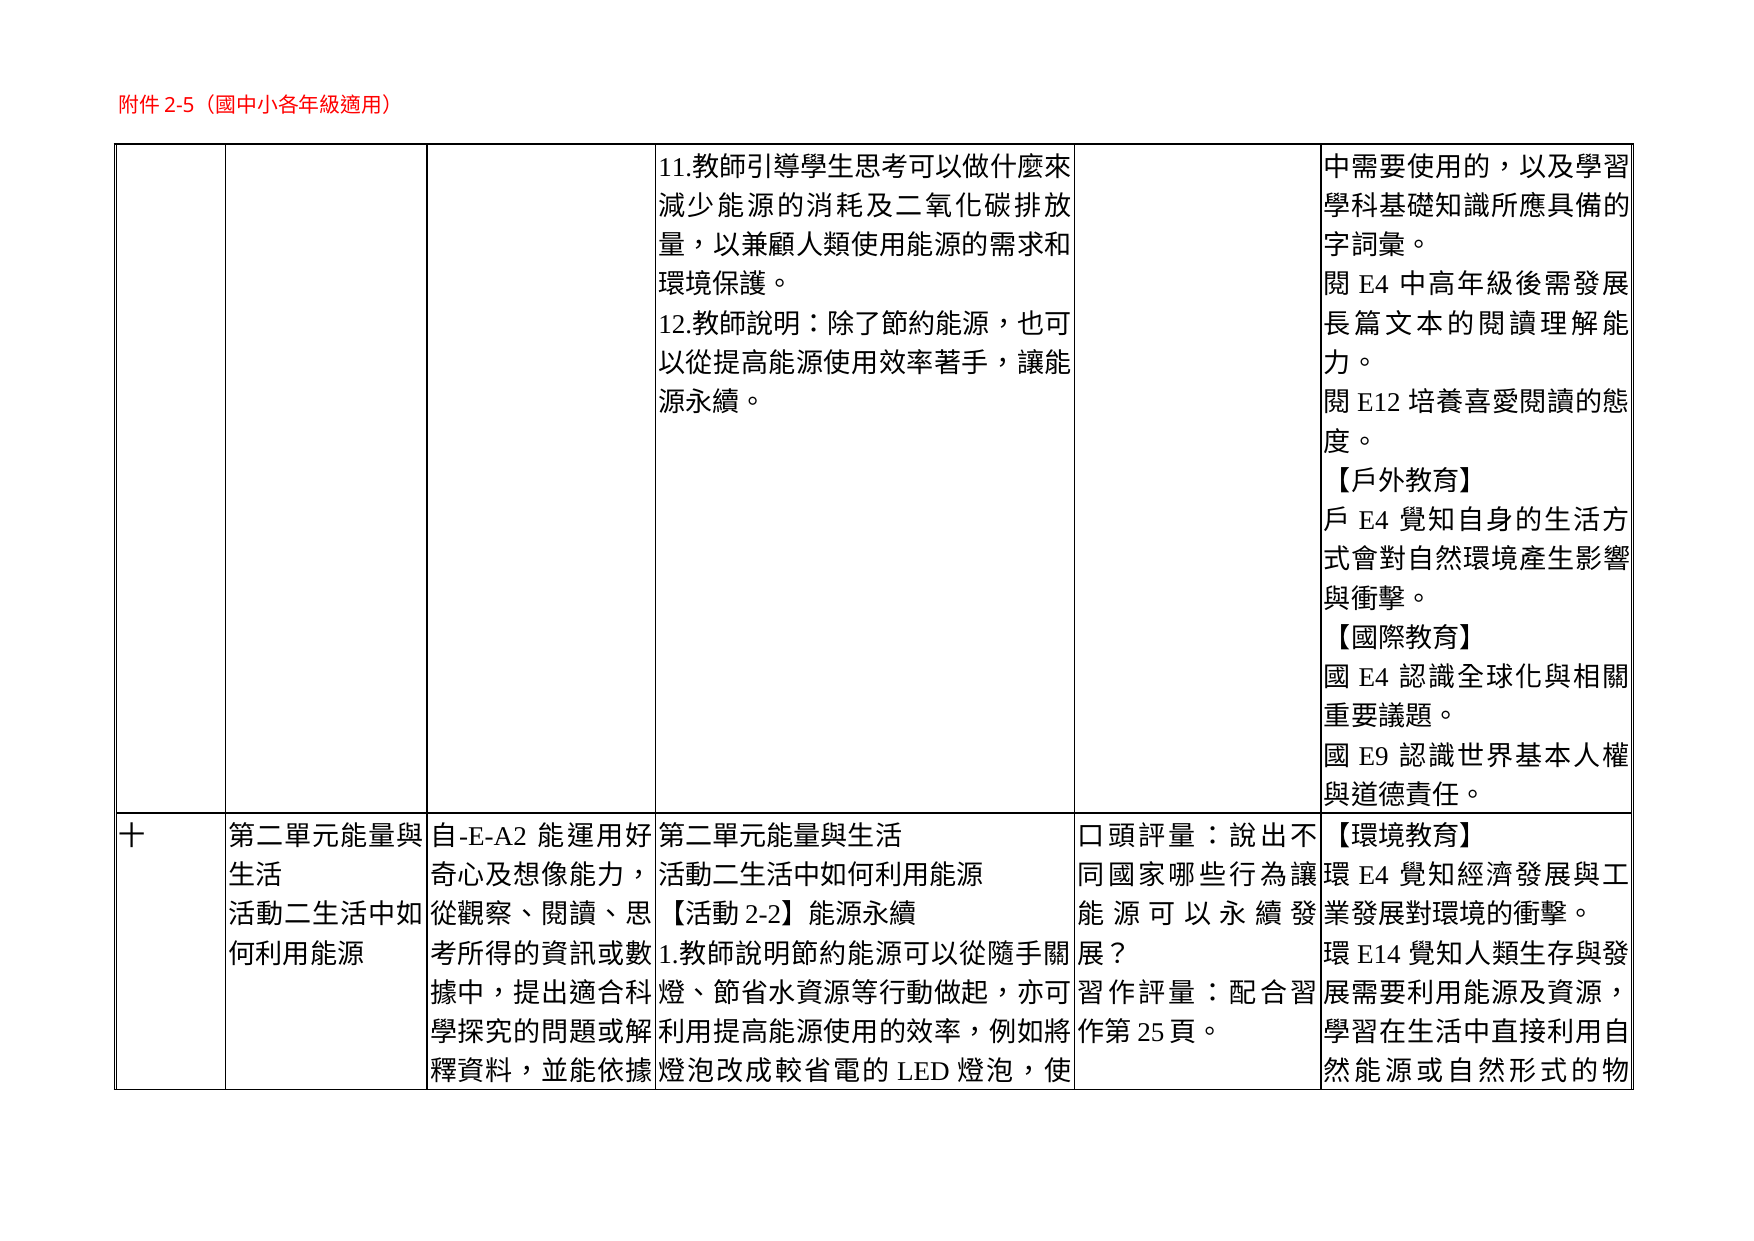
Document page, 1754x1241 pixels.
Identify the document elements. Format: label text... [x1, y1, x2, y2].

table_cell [1322, 814, 1631, 1089]
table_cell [1075, 145, 1320, 812]
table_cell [1322, 145, 1631, 812]
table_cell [428, 814, 655, 1089]
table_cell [656, 145, 1074, 812]
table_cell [656, 814, 1074, 1089]
table_cell 十 [117, 814, 225, 1089]
table_cell 九 [117, 145, 225, 812]
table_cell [1075, 814, 1320, 1089]
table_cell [428, 145, 655, 812]
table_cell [226, 814, 426, 1089]
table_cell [226, 145, 426, 812]
